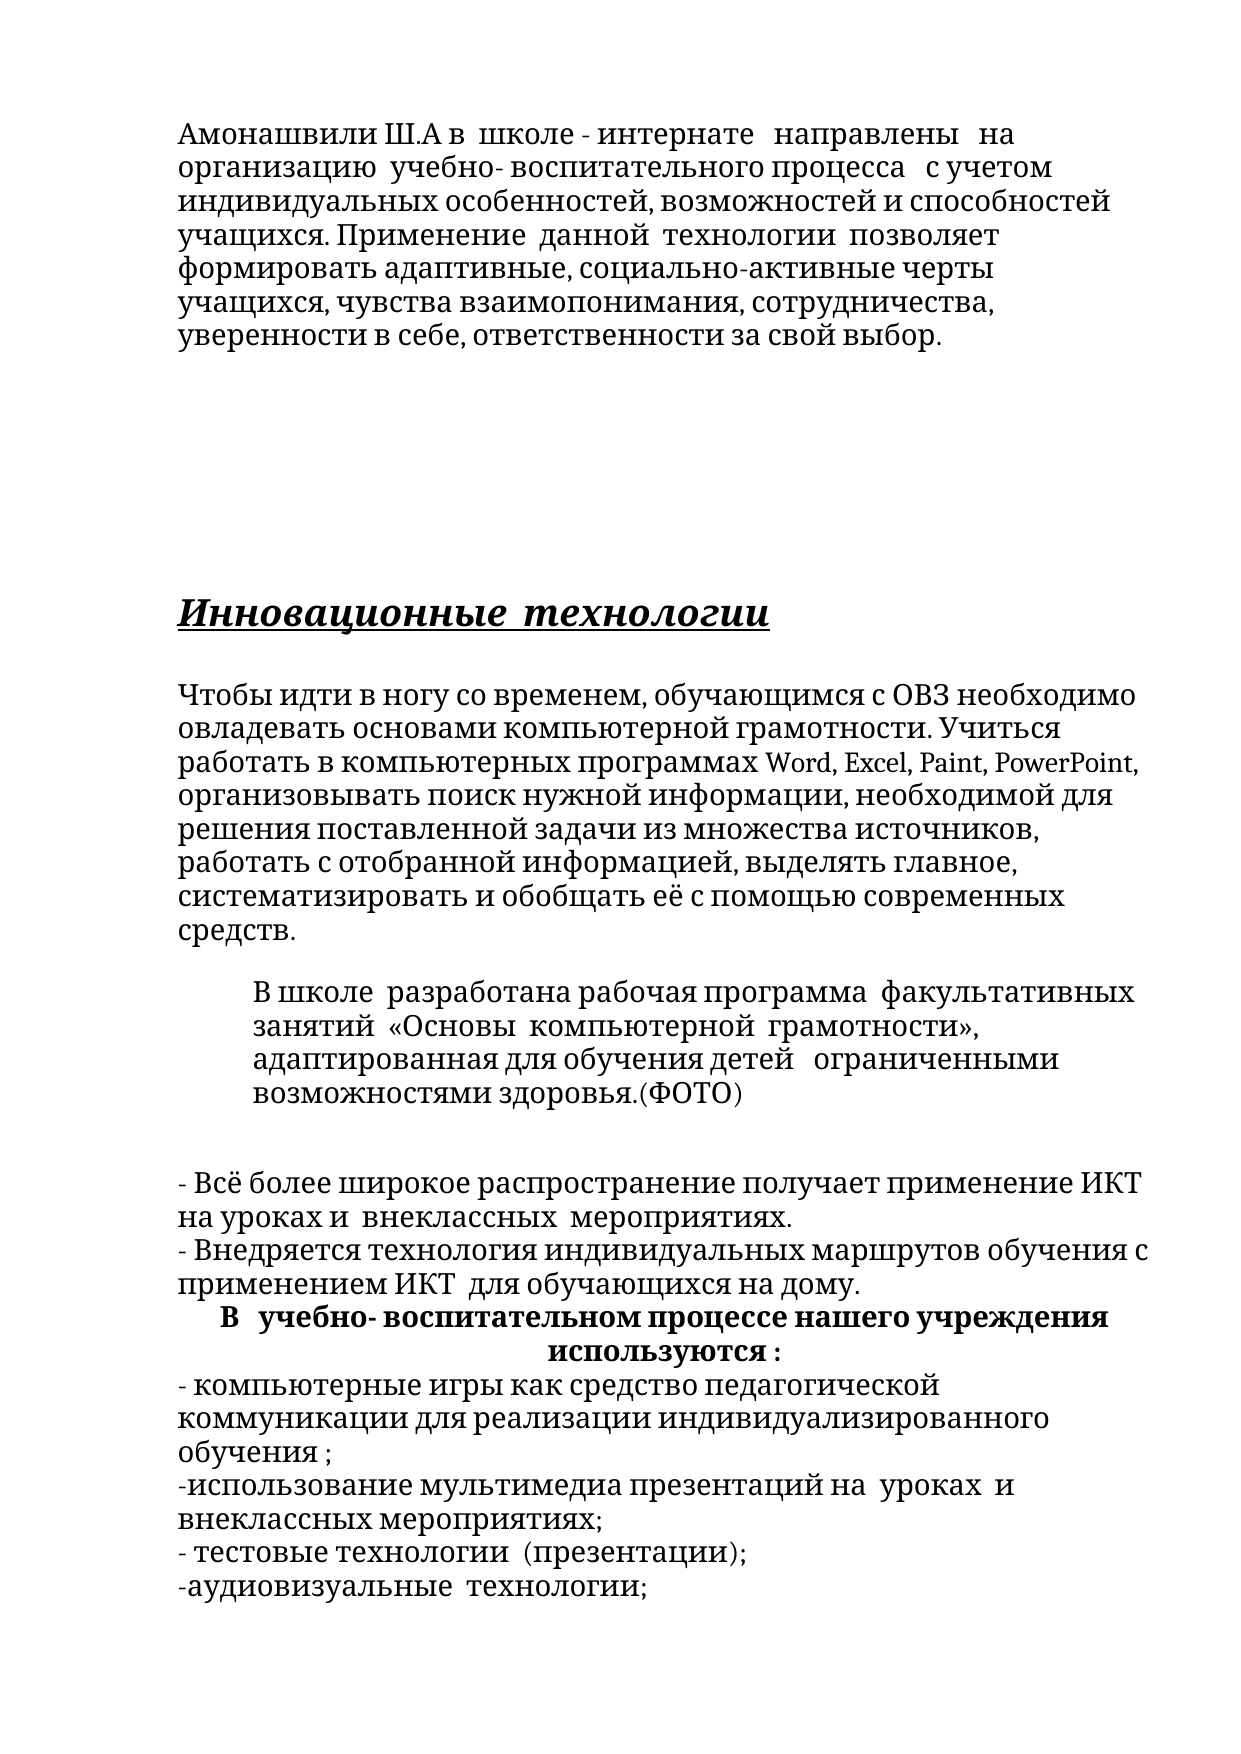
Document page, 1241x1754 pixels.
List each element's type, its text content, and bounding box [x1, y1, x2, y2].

text Инновационные технологии [177, 593, 1152, 636]
text В школе разработана рабочая программа факультативных занятий «Основы компьютерной грамотности», адаптированная для обучения детей ограниченными возможностями здоровья.(ФОТО) [252, 976, 1152, 1111]
text Чтобы идти в ногу со временем, обучающимся с ОВЗ необходимо овладевать основами компьютерной грамотности. Учиться работать в компьютерных программах Word, Excel, Paint, PowerPoint, организовывать поиск нужной информации, необходимой для решения поставленной задачи из множества источников, работать с отобранной информацией, выделять главное, систематизировать и обобщать её с помощью современных средств. [177, 679, 1152, 947]
title -использование мультимедиа презентаций на уроках и [177, 1469, 1152, 1503]
title -аудиовизуальные технологии; [177, 1570, 1152, 1603]
text Амонашвили Ш.А в школе - интернате направлены на организацию учебно- воспитательного процесса с учетом индивидуальных особенностей, возможностей и способностей учащихся. Применение данной технологии позволяет формировать адаптивные, социально-активные черты учащихся, чувства взаимопонимания, сотрудничества, уверенности в себе, ответственности за свой выбор. [177, 118, 1152, 353]
text - Всё более широкое распространение получает применение ИКТ на уроках и внеклассных мероприятиях. [177, 1167, 1152, 1234]
title внеклассных мероприятиях; [177, 1503, 1152, 1536]
text - Внедряется технология индивидуальных маршрутов обучения с применением ИКТ для обучающихся на дому. [177, 1234, 1152, 1302]
title - компьютерные игры как средство педагогической коммуникации для реализации индивидуализированного обучения ; [177, 1369, 1152, 1469]
title - тестовые технологии (презентации); [177, 1536, 1152, 1570]
title В учебно- воспитательном процессе нашего учреждения используются : [177, 1302, 1152, 1369]
